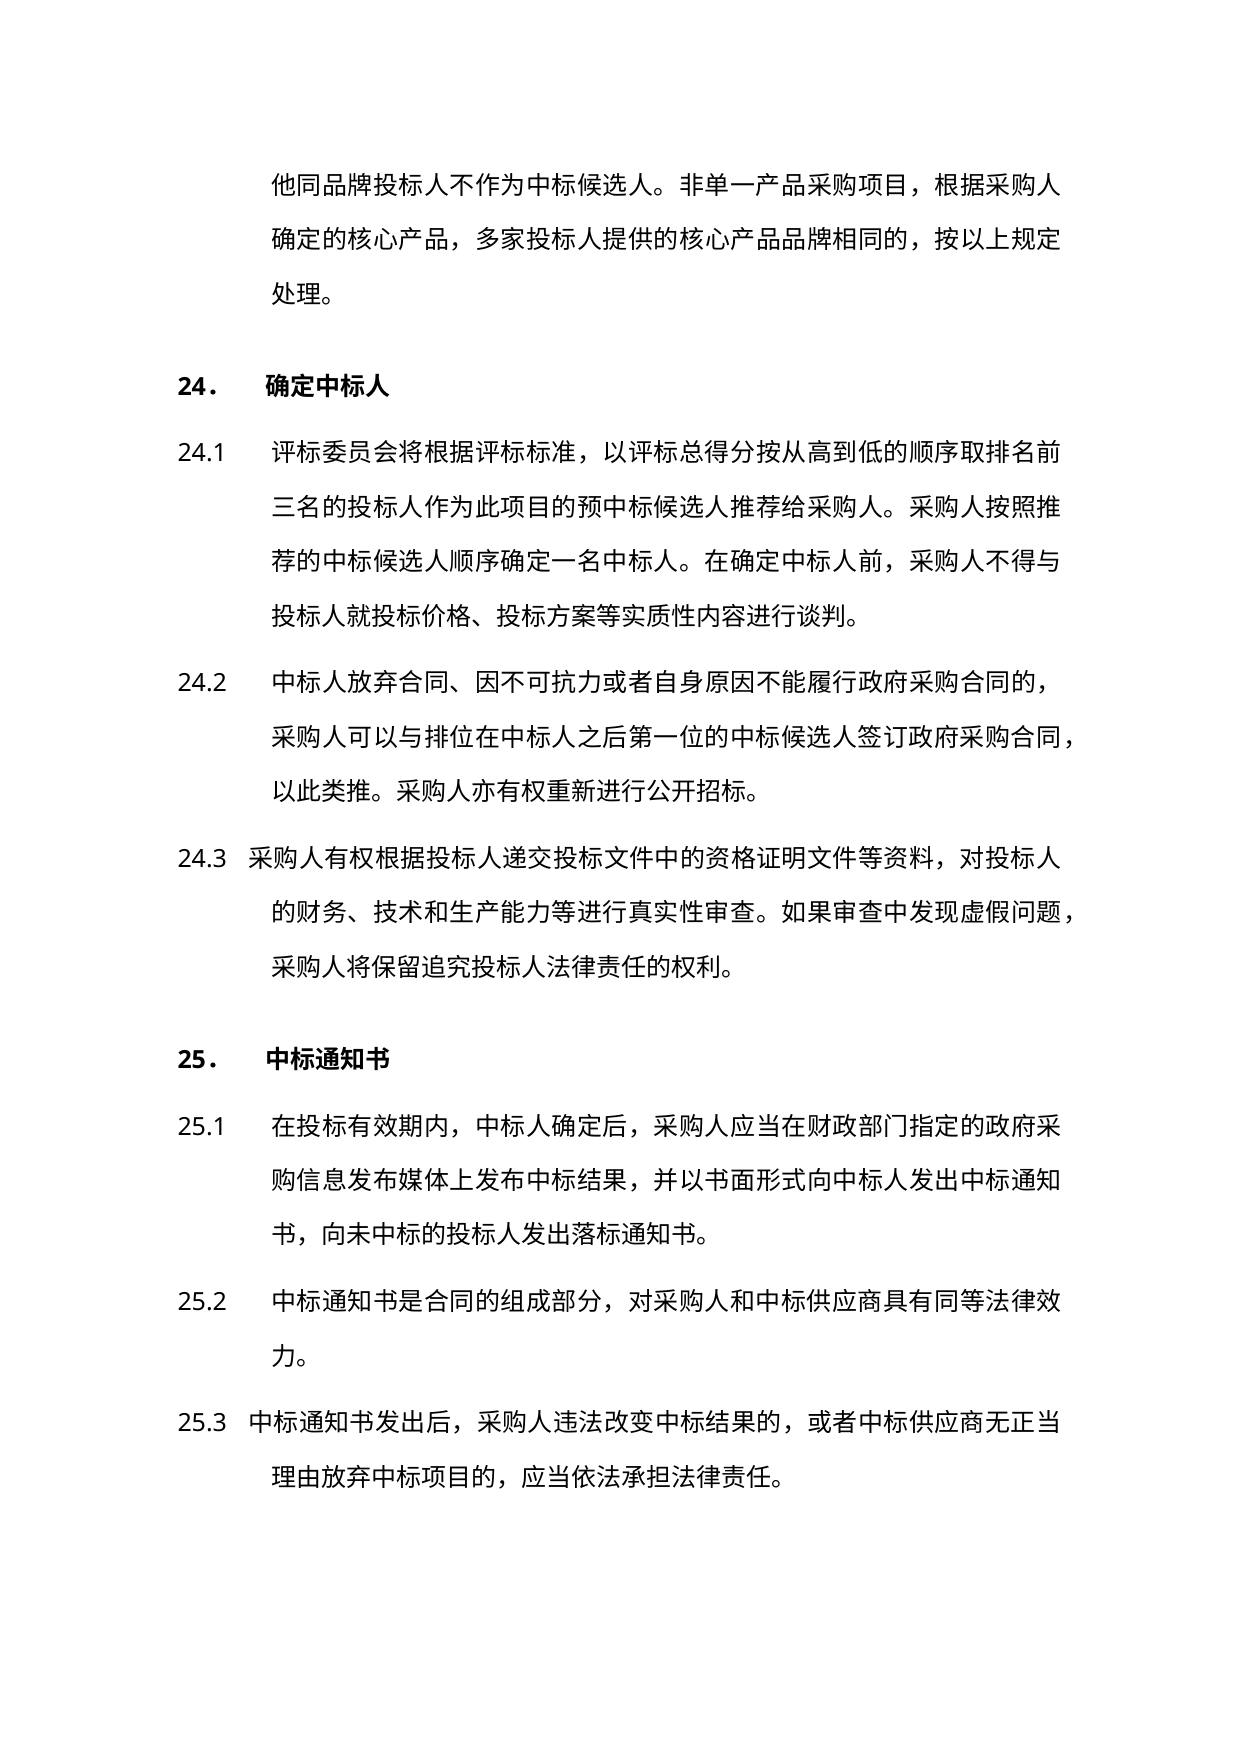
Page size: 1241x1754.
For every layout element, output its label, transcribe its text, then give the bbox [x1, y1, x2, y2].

text 25.2 中标通知书是合同的组成部分，对采购人和中标供应商具有同等法律效力。 [177, 1282, 1063, 1372]
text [177, 165, 1063, 310]
subtitle 24． 确定中标人 [177, 366, 1063, 402]
text 25.3 中标通知书发出后，采购人违法改变中标结果的，或者中标供应商无正当理由放弃中标项目的，应当依法承担法律责任。 [177, 1403, 1063, 1493]
text 24.3 采购人有权根据投标人递交投标文件中的资格证明文件等资料，对投标人的财务、技术和生产能力等进行真实性审查。如果审查中发现虚假问题，采购人将保留追究投标人法律责任的权利。 [177, 838, 1063, 983]
text 24.1 评标委员会将根据评标标准，以评标总得分按从高到低的顺序取排名前三名的投标人作为此项目的预中标候选人推荐给采购人。采购人按照推荐的中标候选人顺序确定一名中标人。在确定中标人前，采购人不得与投标人就投标价格、投标方案等实质性内容进行谈判。 [177, 433, 1063, 632]
subtitle 25． 中标通知书 [177, 1039, 1063, 1075]
text 25.1 在投标有效期内，中标人确定后，采购人应当在财政部门指定的政府采购信息发布媒体上发布中标结果，并以书面形式向中标人发出中标通知书，向未中标的投标人发出落标通知书。 [177, 1106, 1063, 1251]
text 24.2 中标人放弃合同、因不可抗力或者自身原因不能履行政府采购合同的，采购人可以与排位在中标人之后第一位的中标候选人签订政府采购合同，以此类推。采购人亦有权重新进行公开招标。 [177, 663, 1063, 808]
